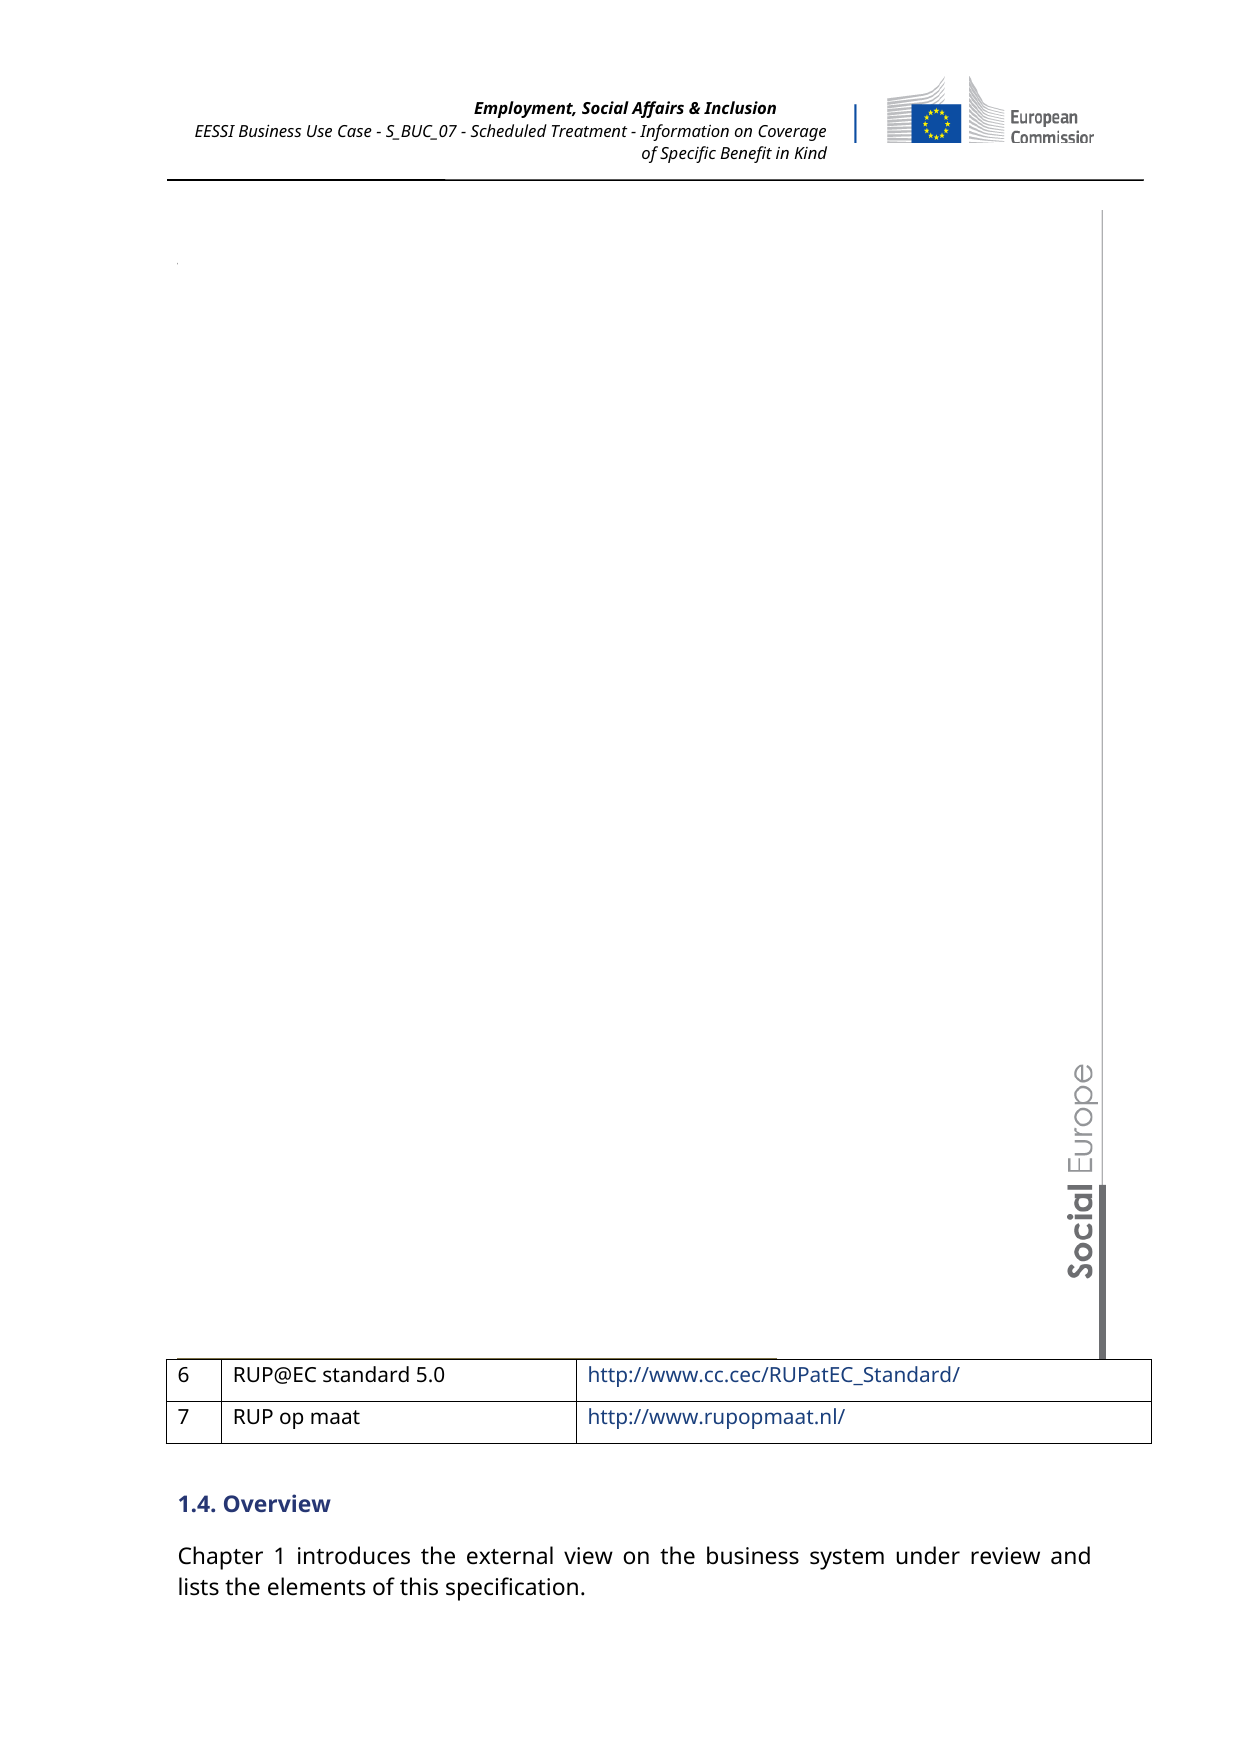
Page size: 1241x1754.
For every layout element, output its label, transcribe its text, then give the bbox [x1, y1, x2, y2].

text Chapter 1 introduces the external view on the business system under review and lists the elements of this specification. [177, 1540, 1092, 1602]
picture [177, 210, 1106, 1359]
table_cell 6 [167, 1360, 221, 1401]
subtitle Overview [177, 1488, 1092, 1519]
table_cell http://www.rupopmaat.nl/ [577, 1402, 1151, 1443]
table_cell RUP@EC standard 5.0 [222, 1360, 576, 1401]
table_cell 7 [167, 1402, 221, 1443]
table_cell http://www.cc.cec/RUPatEC_Standard/ [577, 1360, 1151, 1401]
picture [853, 76, 1094, 141]
table_cell RUP op maat [222, 1402, 576, 1443]
